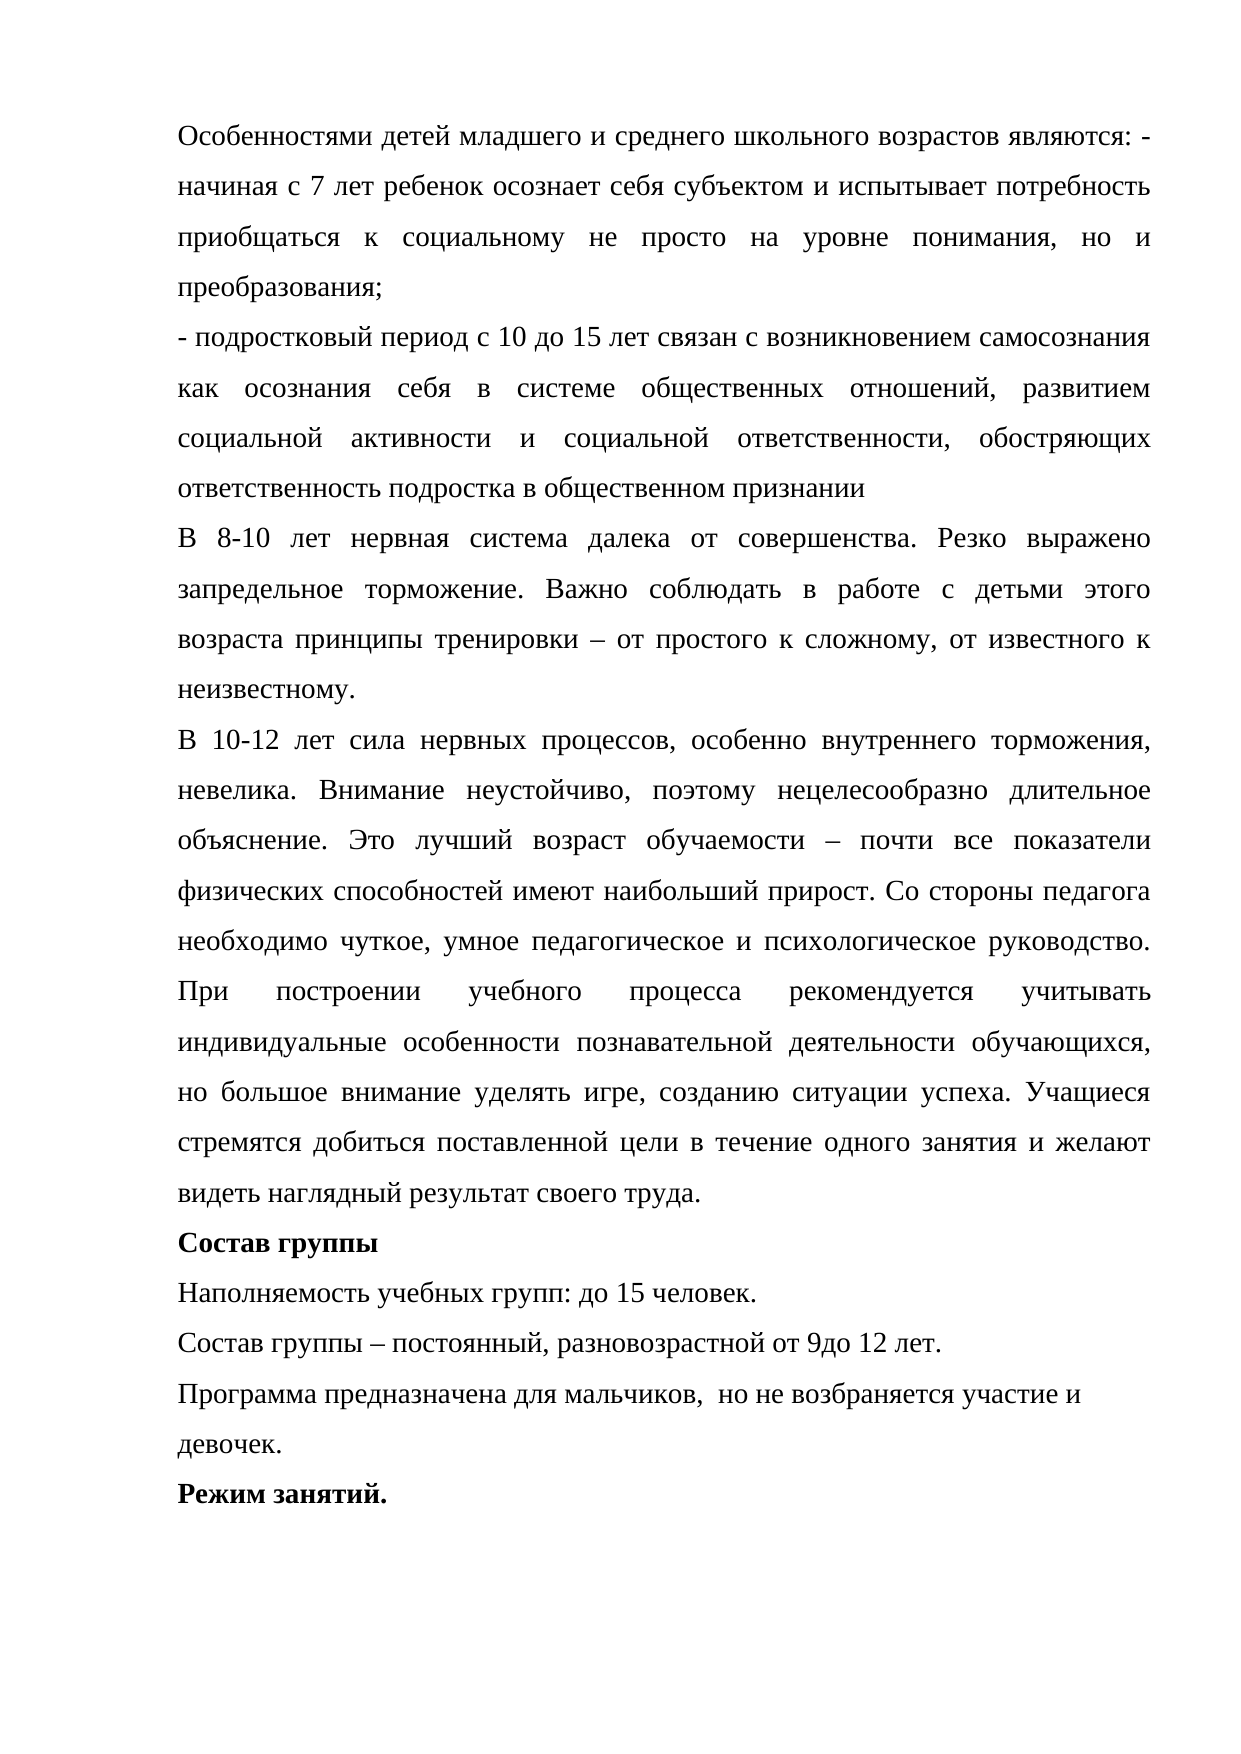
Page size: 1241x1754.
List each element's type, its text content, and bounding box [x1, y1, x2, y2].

text Состав группы – постоянный, разновозрастной от 9до 12 лет. [177, 1326, 1152, 1359]
text Режим занятий. [177, 1477, 1152, 1510]
text Особенностями детей младшего и среднего школьного возрастов являются: - начиная с 7 лет ребенок осознает себя субъектом и испытывает потребность приобщаться к социальному не просто на уровне понимания, но и преобразования; [177, 118, 1152, 303]
text В 10-12 лет сила нервных процессов, особенно внутреннего торможения, невелика. Внимание неустойчиво, поэтому нецелесообразно длительное объяснение. Это лучший возраст обучаемости – почти все показатели физических способностей имеют наибольший прирост. Со стороны педагога необходимо чуткое, умное педагогическое и психологическое руководство. При построении учебного процесса рекомендуется учитывать индивидуальные особенности познавательной деятельности обучающихся, но большое внимание уделять игре, созданию ситуации успеха. Учащиеся стремятся добиться поставленной цели в течение одного занятия и желают видеть наглядный результат своего труда. [177, 722, 1152, 1208]
text В 8-10 лет нервная система далека от совершенства. Резко выражено запредельное торможение. Важно соблюдать в работе с детьми этого возраста принципы тренировки – от простого к сложному, от известного к неизвестному. [177, 521, 1152, 705]
text Наполняемость учебных групп: до 15 человек. [177, 1275, 1152, 1309]
text Программа предназначена для мальчиков, но не возбраняется участие и девочек. [177, 1376, 1152, 1460]
text - подростковый период с 10 до 15 лет связан с возникновением самосознания как осознания себя в системе общественных отношений, развитием социальной активности и социальной ответственности, обостряющих ответственность подростка в общественном признании [177, 319, 1152, 504]
text Состав группы [177, 1225, 1152, 1258]
